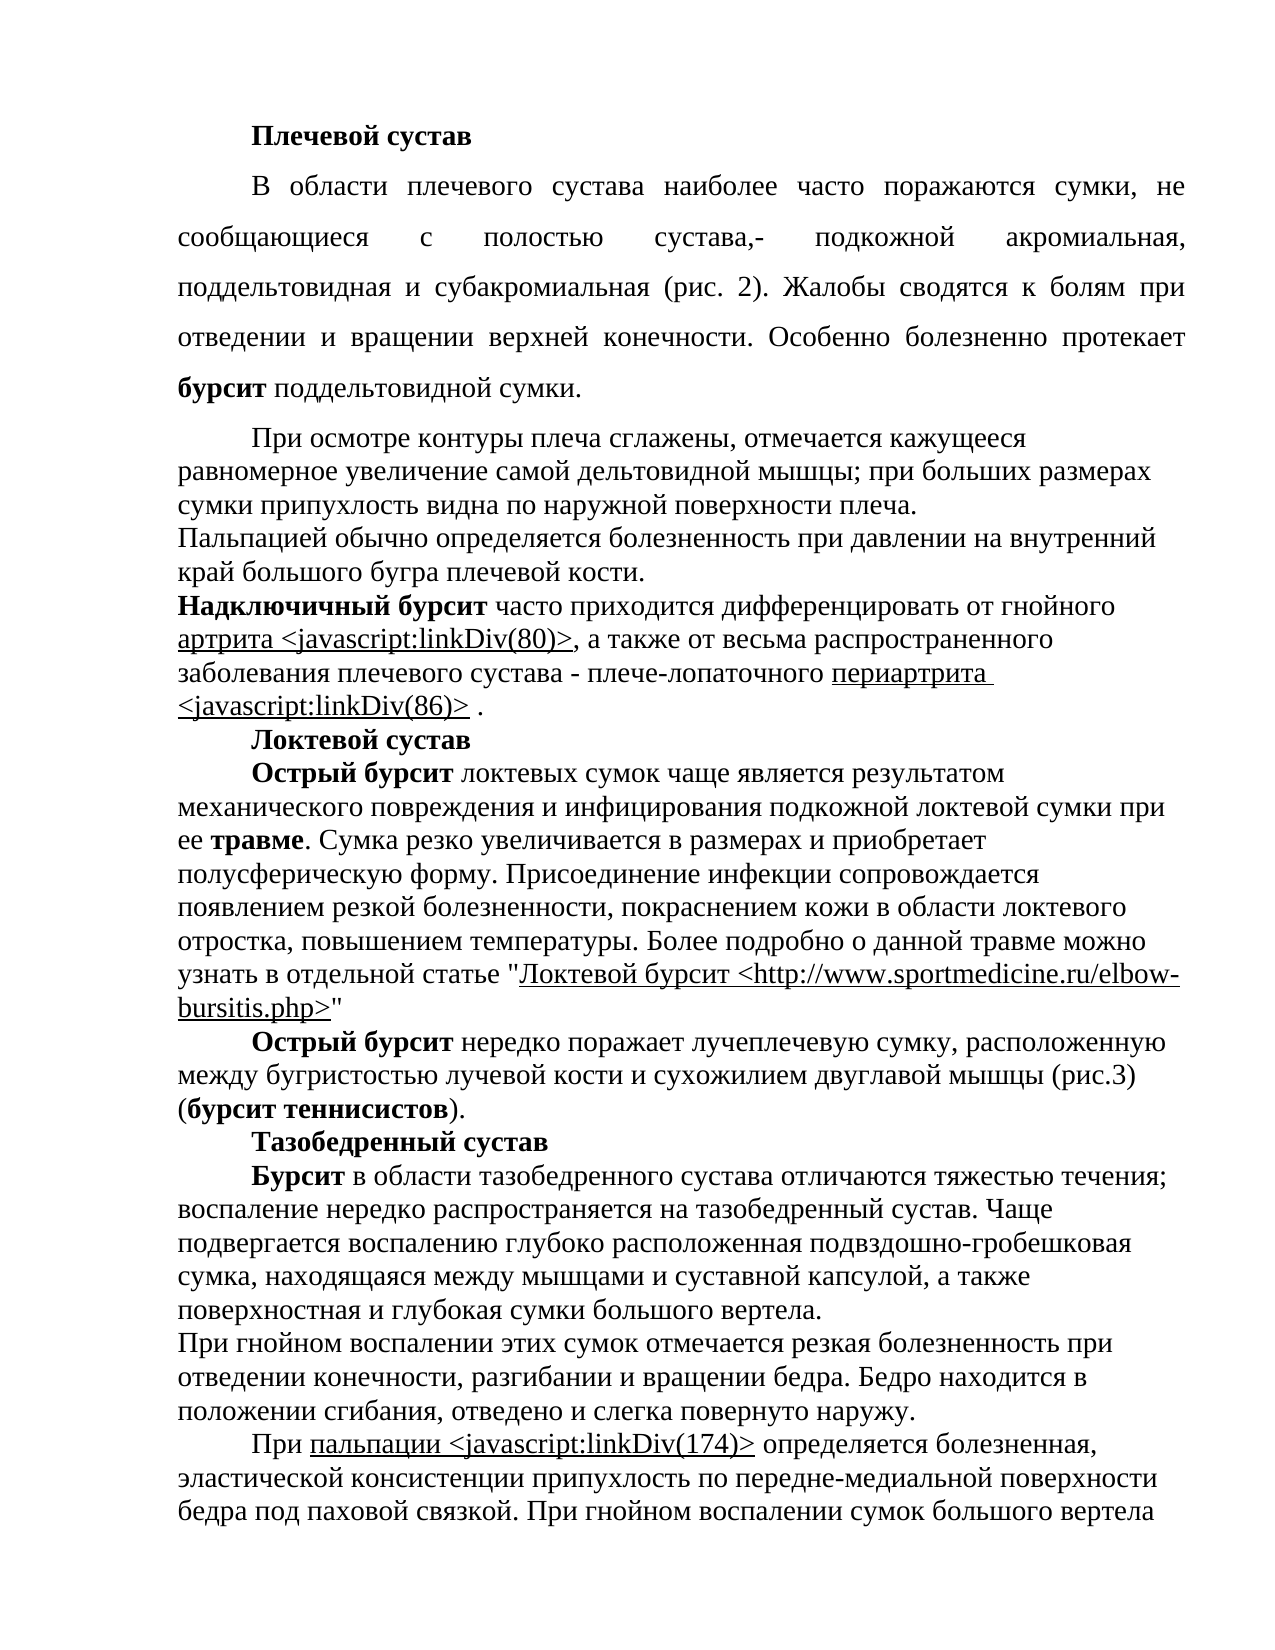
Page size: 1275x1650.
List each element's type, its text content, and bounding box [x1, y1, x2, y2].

text В области плечевого сустава наиболее часто поражаются сумки, не сообщающиеся с полостью сустава,- подкожной акромиальная, поддельтовидная и субакромиальная (рис. 2). Жалобы сводятся к болям при отведении и вращении верхней конечности. Особенно болезненно протекает бурсит поддельтовидной сумки. [177, 168, 1186, 403]
text Острый бурсит нередко поражает лучеплечевую сумку, расположенную между бугристостью лучевой кости и сухожилием двуглавой мышцы (рис.3) (бурсит теннисистов). [177, 1024, 1186, 1124]
text Локтевой сустав [177, 722, 1186, 755]
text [177, 1426, 1186, 1527]
text Бурсит в области тазобедренного сустава отличаются тяжестью течения; воспаление нередко распространяется на тазобедренный сустав. Чаще подвергается воспалению глубоко расположенная подвздошно-гробешковая сумка, находящаяся между мышцами и суставной капсулой, а также поверхностная и глубокая сумки большого вертела. При гнойном воспалении этих сумок отмечается резкая болезненность при отведении конечности, разгибании и вращении бедра. Бедро находится в положении сгибания, отведено и слегка повернуто наружу. [177, 1158, 1186, 1426]
text Тазобедренный сустав [177, 1124, 1186, 1158]
text Острый бурсит локтевых сумок чаще является результатом механического повреждения и инфицирования подкожной локтевой сумки при ее травме. Сумка резко увеличивается в размерах и приобретает полусферическую форму. Присоединение инфекции сопровождается появлением резкой болезненности, покраснением кожи в области локтевого отростка, повышением температуры. Более подробно о данной травме можно узнать в отдельной статье "Локтевой бурсит <http://www.sportmedicine.ru/elbow-bursitis.php>" [177, 755, 1186, 1024]
text При осмотре контуры плеча сглажены, отмечается кажущееся равномерное увеличение самой дельтовидной мышцы; при больших размерах сумки припухлость видна по наружной поверхности плеча. Пальпацией обычно определяется болезненность при давлении на внутренний край большого бугра плечевой кости. Надключичный бурсит часто приходится дифференцировать от гнойного артрита <javascript:linkDiv(80)>, а также от весьма распространенного заболевания плечевого сустава - плече-лопаточного периартрита <javascript:linkDiv(86)> . [177, 420, 1186, 722]
text Плечевой сустав [177, 118, 1186, 152]
